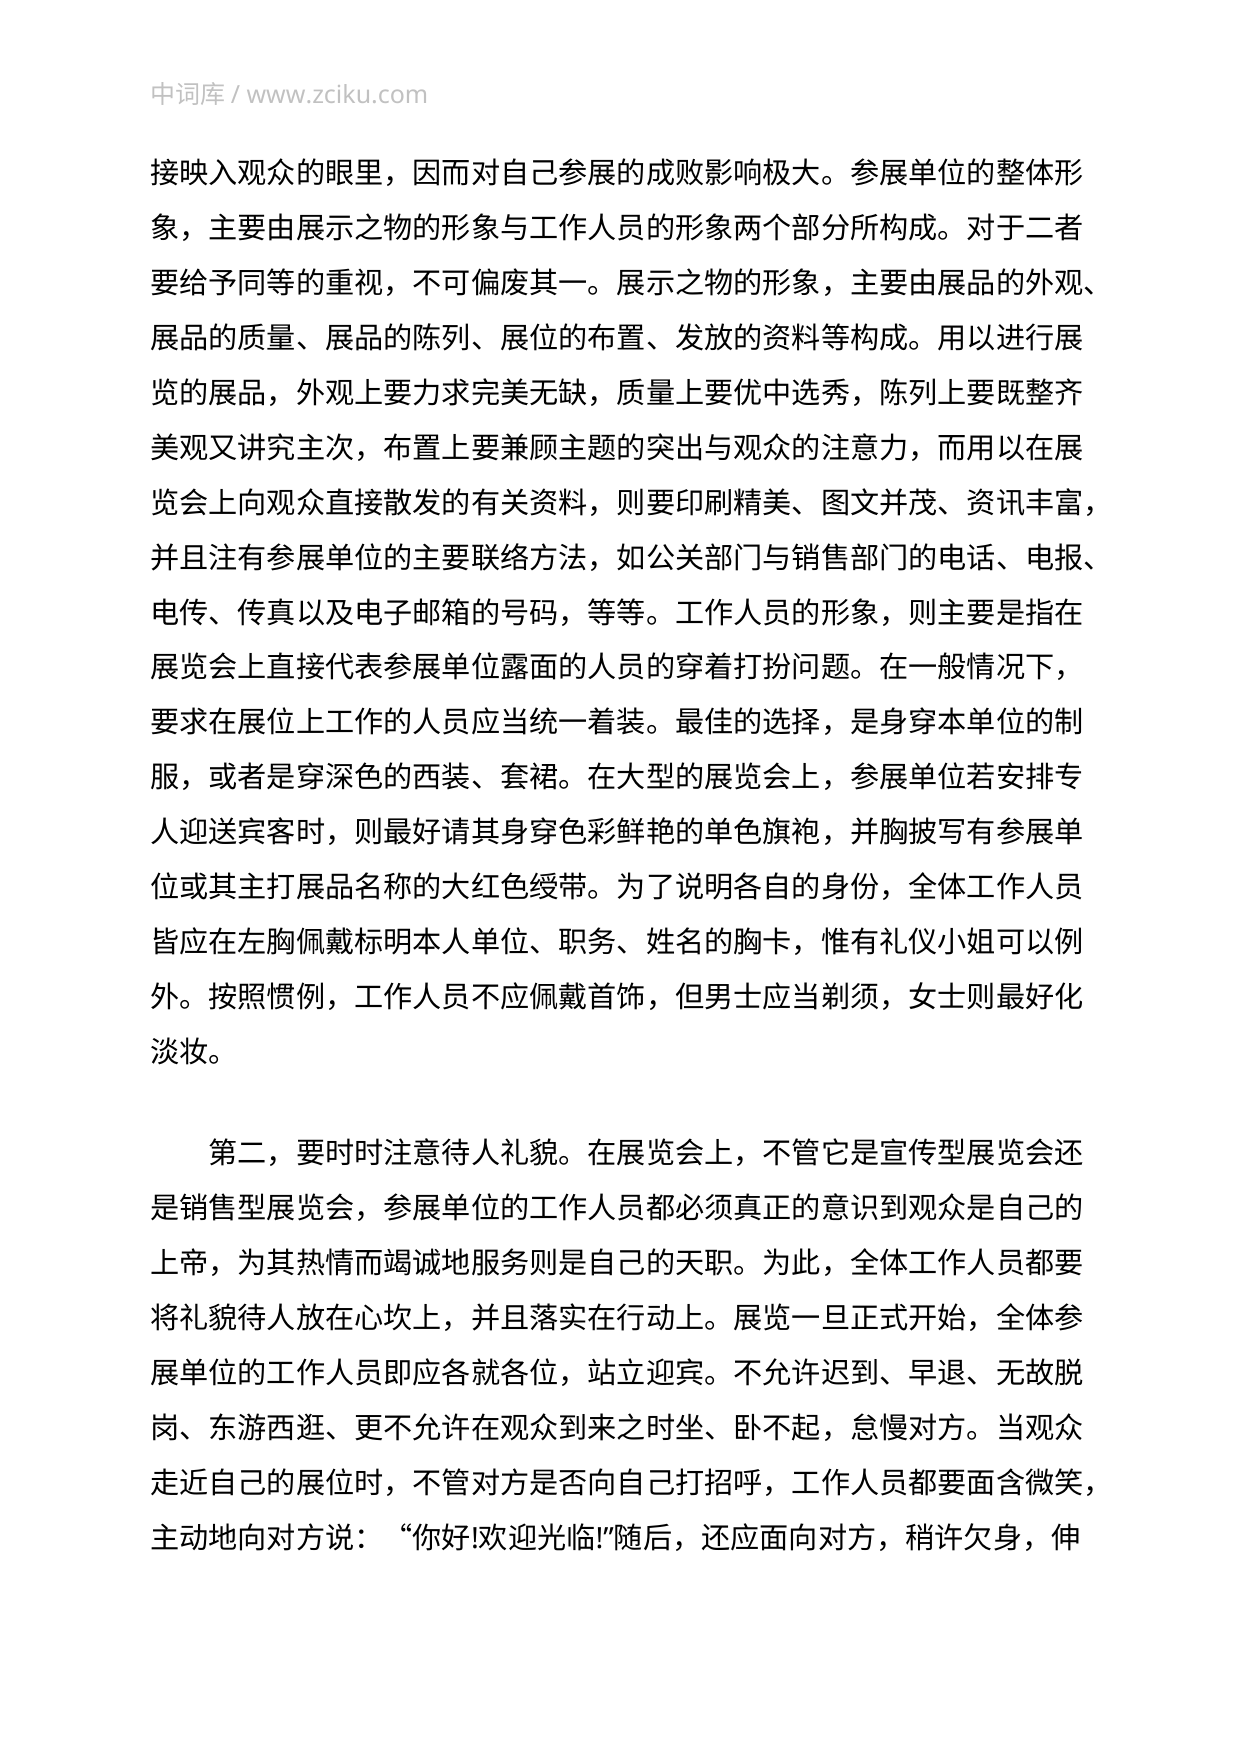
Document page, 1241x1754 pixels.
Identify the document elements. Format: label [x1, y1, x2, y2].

text [150, 1130, 1090, 1557]
text [150, 150, 1090, 1071]
